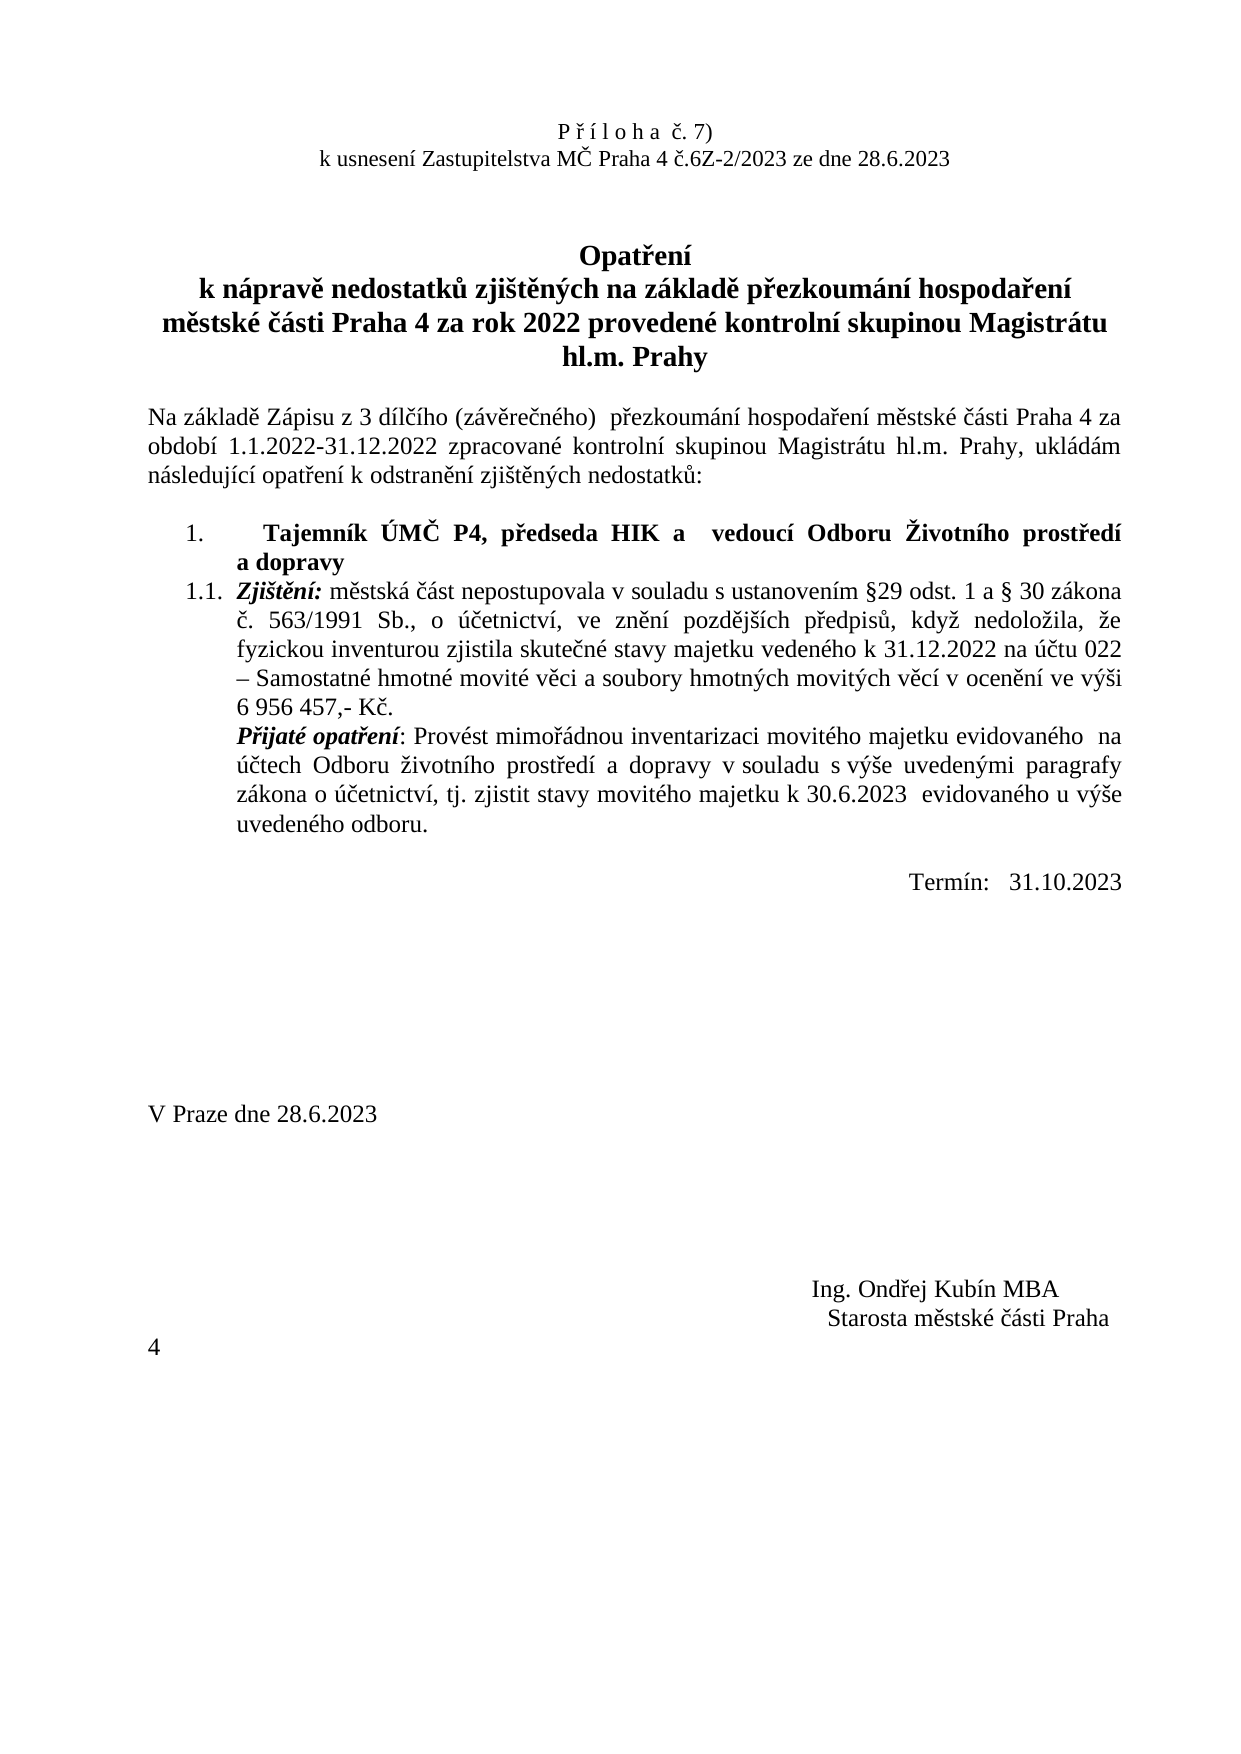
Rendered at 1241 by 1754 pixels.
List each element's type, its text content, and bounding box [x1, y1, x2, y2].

text k nápravě nedostatků zjištěných na základě přezkoumání hospodaření městské části Praha 4 za rok 2022 provedené kontrolní skupinou Magistrátu hl.m. Prahy [148, 272, 1122, 372]
list Zjištění: městská část nepostupovala v souladu s ustanovením §29 odst. 1 a § 30 zákona č. 563/1991 Sb., o účetnictví, ve znění pozdějších předpisů, když nedoložila, že fyzickou inventurou zjistila skutečné stavy majetku vedeného k 31.12.2022 na účtu 022 – Samostatné hmotné movité věci a soubory hmotných movitých věcí v ocenění ve výši 6 956 457,- Kč. [185, 576, 1122, 721]
text P ř í l o h a č. 7) [148, 118, 1122, 145]
text Ing. Ondřej Kubín MBA [811, 1273, 1122, 1302]
text Na základě Zápisu z 3 dílčího (závěrečného) přezkoumání hospodaření městské části Praha 4 za období 1.1.2022-31.12.2022 zpracované kontrolní skupinou Magistrátu hl.m. Prahy, ukládám následující opatření k odstranění zjištěných nedostatků: [148, 402, 1122, 489]
text V Praze dne 28.6.2023 [148, 1099, 1122, 1128]
text Opatření [148, 238, 1122, 272]
text Přijaté opatření: Provést mimořádnou inventarizaci movitého majetku evidovaného na účtech Odboru životního prostředí a dopravy v souladu s výše uvedenými paragrafy zákona o účetnictví, tj. zjistit stavy movitého majetku k 30.6.2023 evidovaného u výše uvedeného odboru. [185, 721, 1122, 837]
text k usnesení Zastupitelstva MČ Praha 4 č.6Z-2/2023 ze dne 28.6.2023 [148, 145, 1122, 171]
list Tajemník ÚMČ P4, předseda HIK a vedoucí Odboru Životního prostředí a dopravy [185, 518, 1122, 576]
text Termín: 31.10.2023 [185, 867, 1122, 896]
text Starosta městské části Praha 4 [148, 1302, 1122, 1361]
